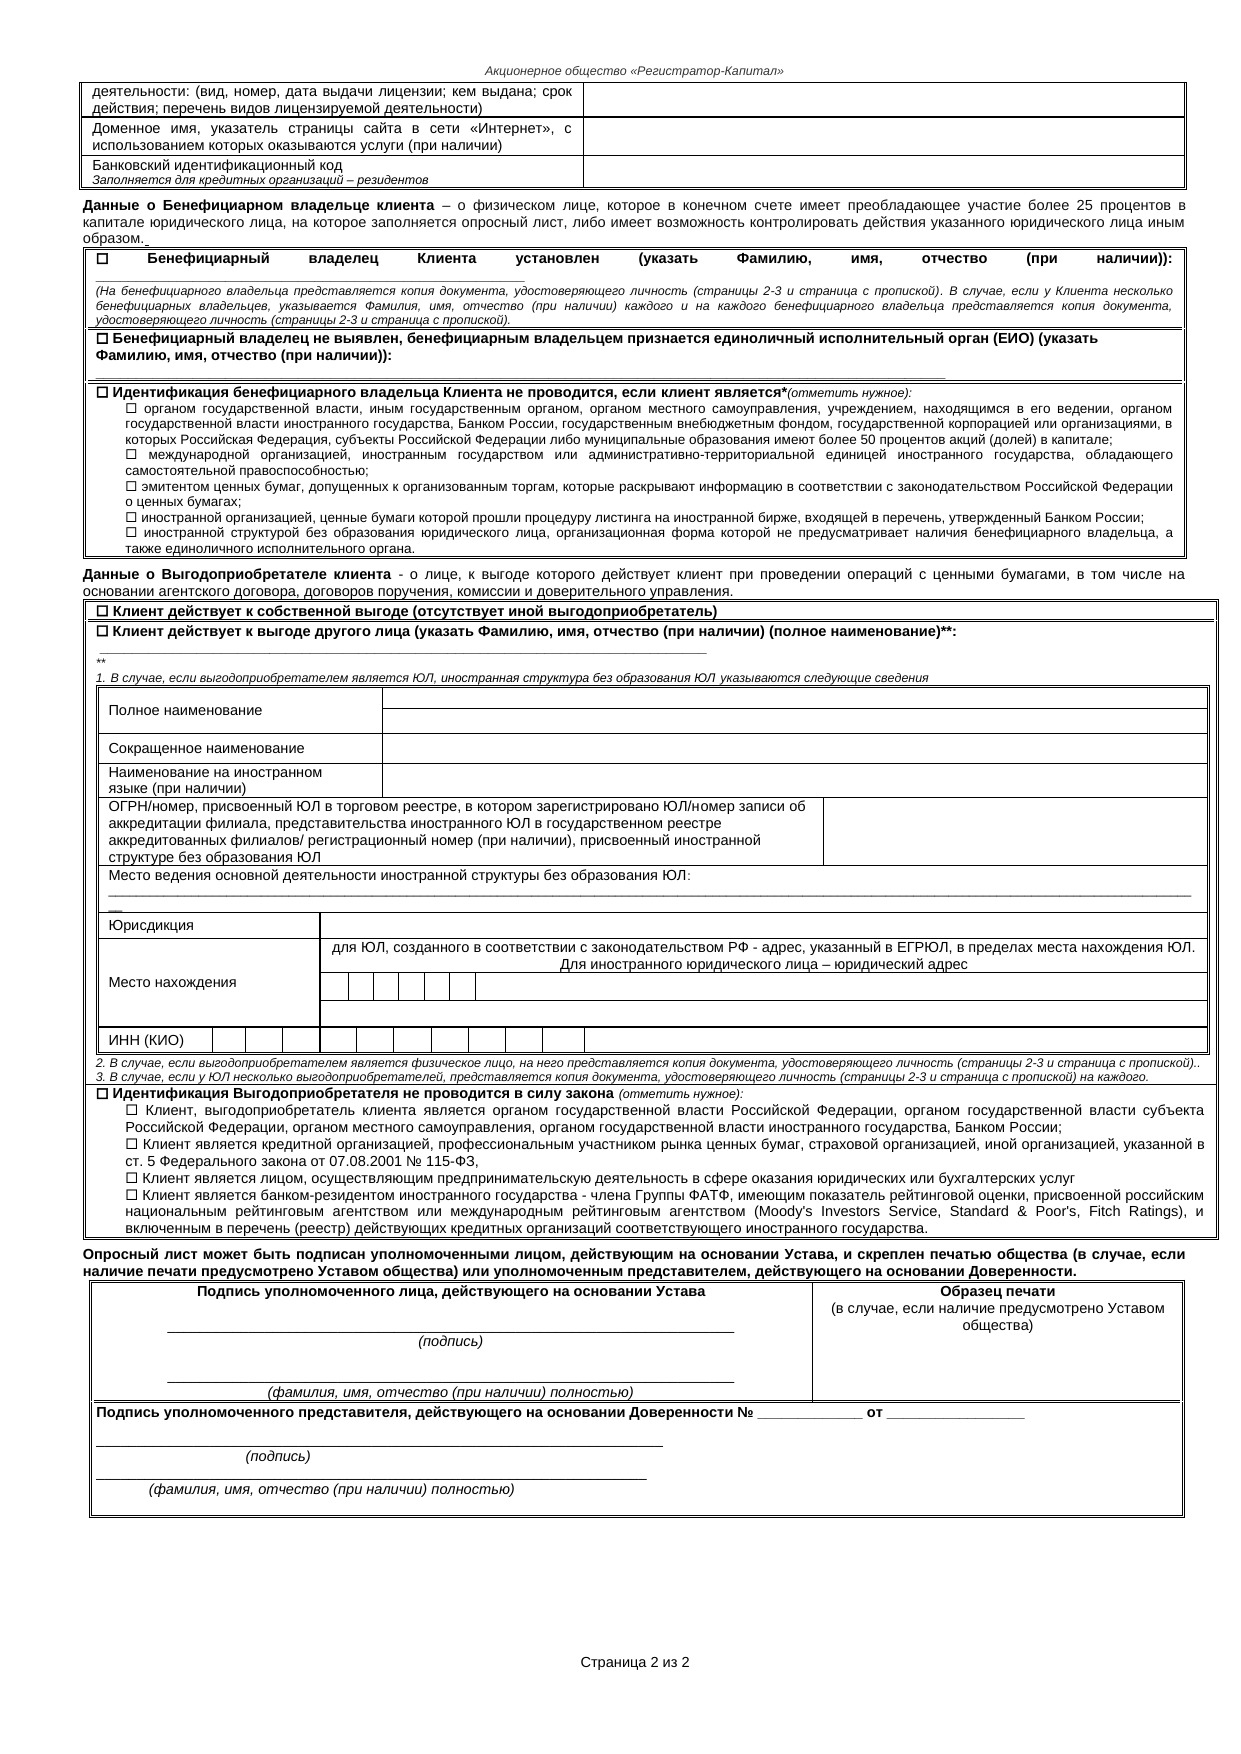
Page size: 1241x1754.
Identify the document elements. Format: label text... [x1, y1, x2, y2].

table_cell Бенефициарный владелец не выявлен, бенефициарным владельцем признается единоличный исполнительный орган (ЕИО) (указать Фамилию, имя, отчество (при наличии)): _________________________________________________________________________________________________________ [86, 327, 1184, 380]
table_cell Подпись уполномоченного представителя, действующего на основании Доверенности № _____________ от _________________ ______________________________________________________________________ (подпись) ____________________________________________________________________ (фамилия, имя, отчество (при наличии) полностью) [90, 1400, 1183, 1515]
table_cell Идентификация Выгодоприобретателя не проводится в силу закона (отметить нужное): Клиент, выгодоприобретатель клиента является органом государственной власти Российской Федерации, органом государственной власти субъекта Российской Федерации, органом местного самоуправления, органом государственной власти иностранного государства, Банком России; Клиент является кредитной организацией, профессиональным участником рынка ценных бумаг, страховой организацией, иной организацией, указанной в ст. 5 Федерального закона от 07.08.2001 № 115-ФЗ, Клиент является лицом, осуществляющим предпринимательскую деятельность в сфере оказания юридических или бухгалтерских услуг Клиент является банком-резидентом иностранного государства - члена Группы ФАТФ, имеющим показатель рейтинговой оценки, присвоенной российским национальным рейтинговым агентством или международным рейтинговым агентством (Moody's Investors Service, Standard & Poor's, Fitch Ratings), и включенным в перечень (реестр) действующих кредитных организаций соответствующего иностранного государства. [86, 1085, 1216, 1237]
table_cell [584, 118, 1184, 155]
text Опросный лист может быть подписан уполномоченными лицом, действующим на основании Устава, и скреплен печатью общества (в случае, если наличие печати предусмотрено Уставом общества) или уполномоченным представителем, действующего на основании Доверенности. [83, 1246, 1187, 1279]
table_header Бенефициарный владелец Клиента установлен (указать Фамилию, имя, отчество (при наличии)): _____________________________________________________ (На бенефициарного владельца представляется копия документа, удостоверяющего личность (страницы 2-3 и страница с пропиской). В случае, если у Клиента несколько бенефициарных владельцев, указывается Фамилия, имя, отчество (при наличии) каждого и на каждого бенефициарного владельца представляется копия документа, удостоверяющего личность (страницы 2-3 и страница с пропиской). [86, 250, 1184, 327]
table_cell [584, 83, 1184, 116]
table_cell Банковский идентификационный код Заполняется для кредитных организаций – резидентов [82, 156, 583, 187]
text Данные о Выгодоприобретателе клиента - о лице, к выгоде которого действует клиент при проведении операций с ценными бумагами, в том числе на основании агентского договора, договоров поручения, комиссии и доверительного управления. [83, 566, 1187, 599]
table_cell Клиент действует к выгоде другого лица (указать Фамилию, имя, отчество (при наличии) (полное наименование)**: ___________________________________________________________________________ ** В случае, если выгодоприобретателем является ЮЛ, иностранная структура без образования ЮЛ указываются следующие сведения 2. В случае, если выгодоприобретателем является физическое лицо, на него представляется копия документа, удостоверяющего личность (страницы 2-3 и страница с пропиской).. 3. В случае, если у ЮЛ несколько выгодоприобретателей, представляется копия документа, удостоверяющего личность (страницы 2-3 и страница с пропиской) на каждого. [84, 619, 1218, 1084]
table_cell [584, 156, 1184, 187]
table_cell Доменное имя, указатель страницы сайта в сети «Интернет», с использованием которых оказываются услуги (при наличии) [82, 118, 583, 155]
text Данные о Бенефициарном владельце клиента – о физическом лице, которое в конечном счете имеет преобладающее участие более 25 процентов в капитале юридического лица, на которое заполняется опросный лист, либо имеет возможность контролировать действия указанного юридического лица иным образом. [83, 197, 1187, 247]
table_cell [82, 83, 583, 116]
table_header Клиент действует к собственной выгоде (отсутствует иной выгодоприобретатель) [86, 602, 1216, 619]
table_header Подпись уполномоченного лица, действующего на основании Устава ______________________________________________________________________ (подпись) ______________________________________________________________________ (фамилия, имя, отчество (при наличии) полностью) [92, 1283, 812, 1400]
table_header Образец печати (в случае, если наличие предусмотрено Уставом общества) [813, 1283, 1182, 1400]
table_cell Идентификация бенефициарного владельца Клиента не проводится, если клиент является*(отметить нужное): органом государственной власти, иным государственным органом, органом местного самоуправления, учреждением, находящимся в его ведении, органом государственной власти иностранного государства, Банком России, государственным внебюджетным фондом, государственной корпорацией или организациями, в которых Российская Федерация, субъекты Российской Федерации либо муниципальные образования имеют более 50 процентов акций (долей) в капитале; международной организацией, иностранным государством или административно-территориальной единицей иностранного государства, обладающего самостоятельной правоспособностью; эмитентом ценных бумаг, допущенных к организованным торгам, которые раскрывают информацию в соответствии с законодательством Российской Федерации о ценных бумагах; иностранной организацией, ценные бумаги которой прошли процедуру листинга на иностранной бирже, входящей в перечень, утвержденный Банком России; иностранной структурой без образования юридического лица, организационная форма которой не предусматривает наличия бенефициарного владельца, а также единоличного исполнительного органа. [84, 380, 1186, 556]
